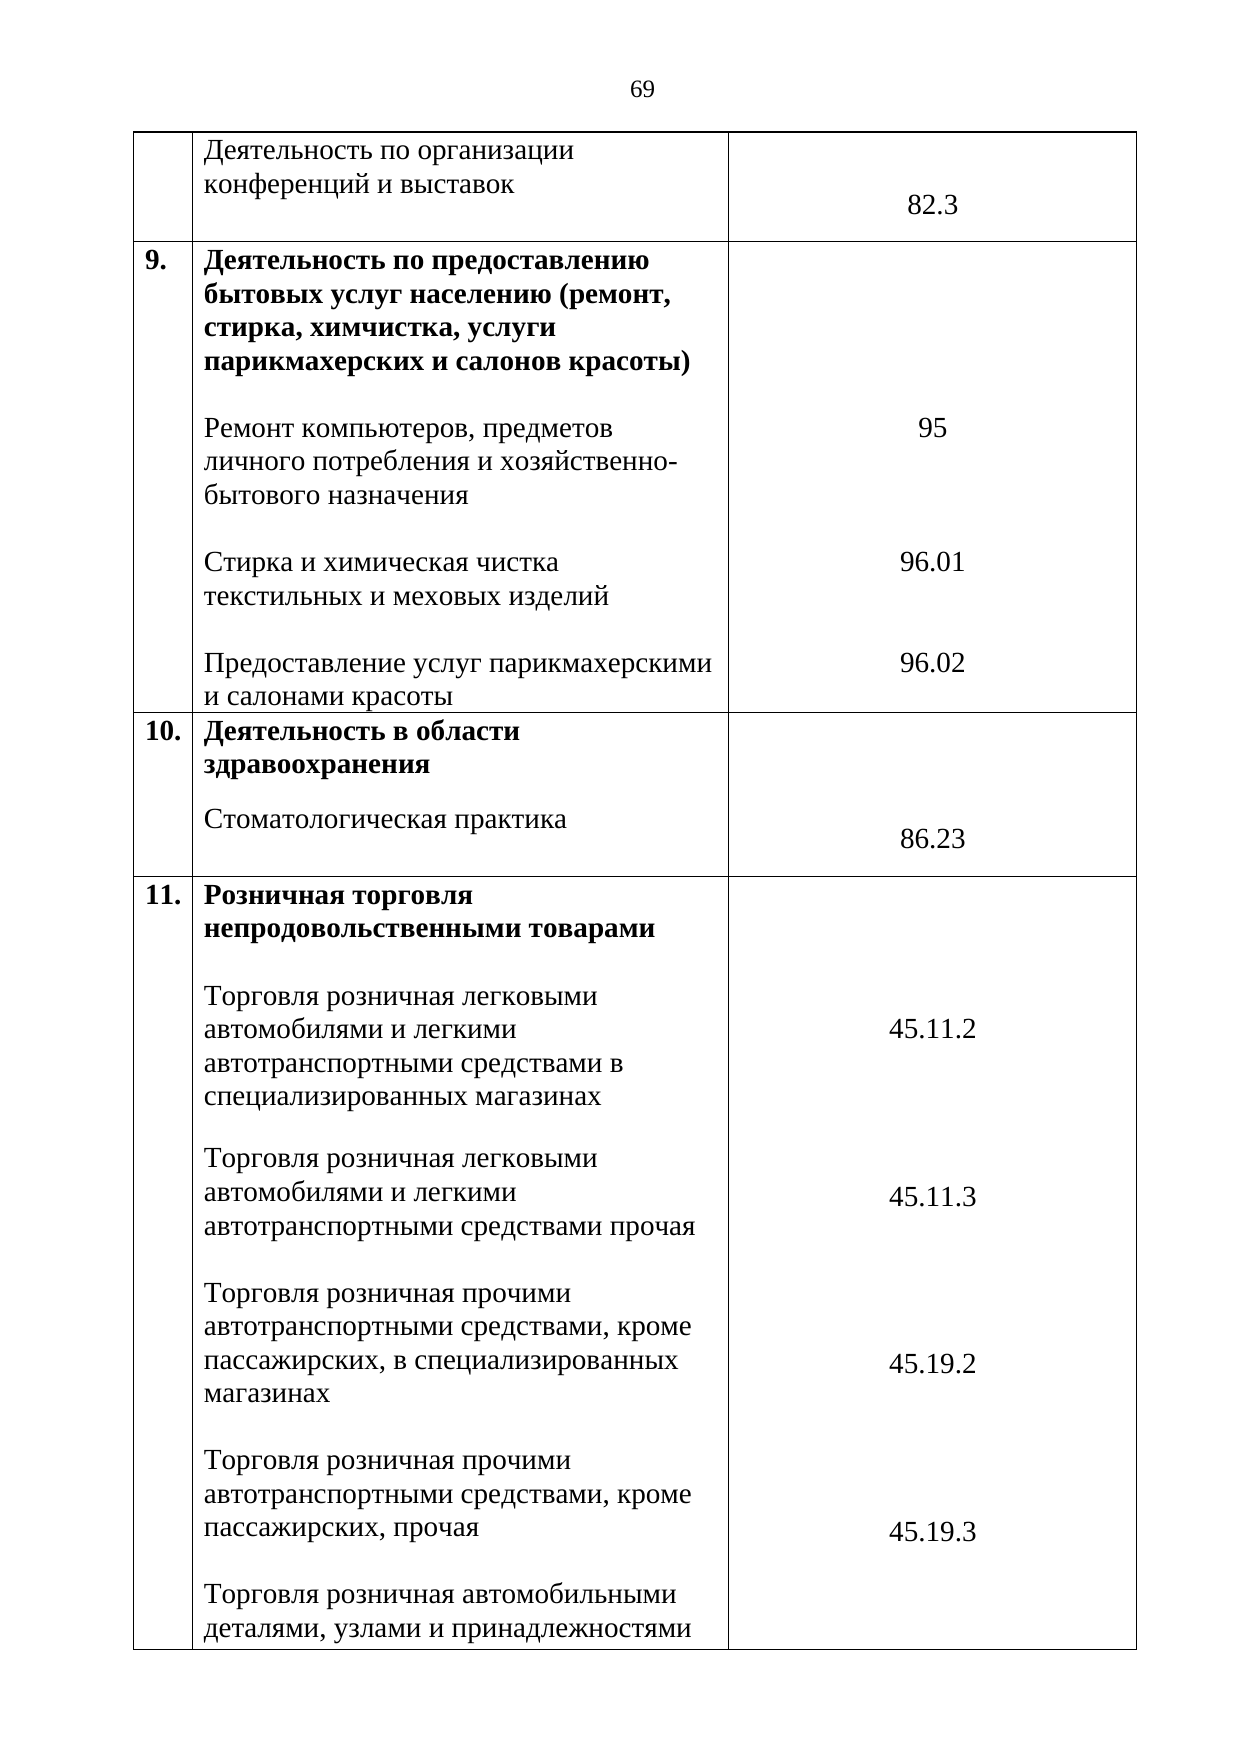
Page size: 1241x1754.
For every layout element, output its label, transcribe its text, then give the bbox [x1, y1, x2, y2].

table_cell 10. [134, 713, 192, 876]
table_cell 8. [134, 133, 192, 241]
table_cell 82.3 [729, 133, 1136, 241]
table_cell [193, 877, 728, 1648]
table_cell 9. [134, 242, 192, 712]
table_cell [729, 877, 740, 1648]
table_cell 11. [134, 877, 192, 1648]
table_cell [1125, 877, 1136, 1648]
table_cell Деятельность в области здравоохранения Стоматологическая практика [193, 713, 728, 876]
table_cell 95 96.01 96.02 [729, 242, 1136, 712]
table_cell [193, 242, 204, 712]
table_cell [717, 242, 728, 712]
table_cell 86.23 [729, 713, 1136, 876]
table_cell Деятельность по организации конференций и выставок Деятельность по организации конференций и выставок [193, 133, 728, 241]
